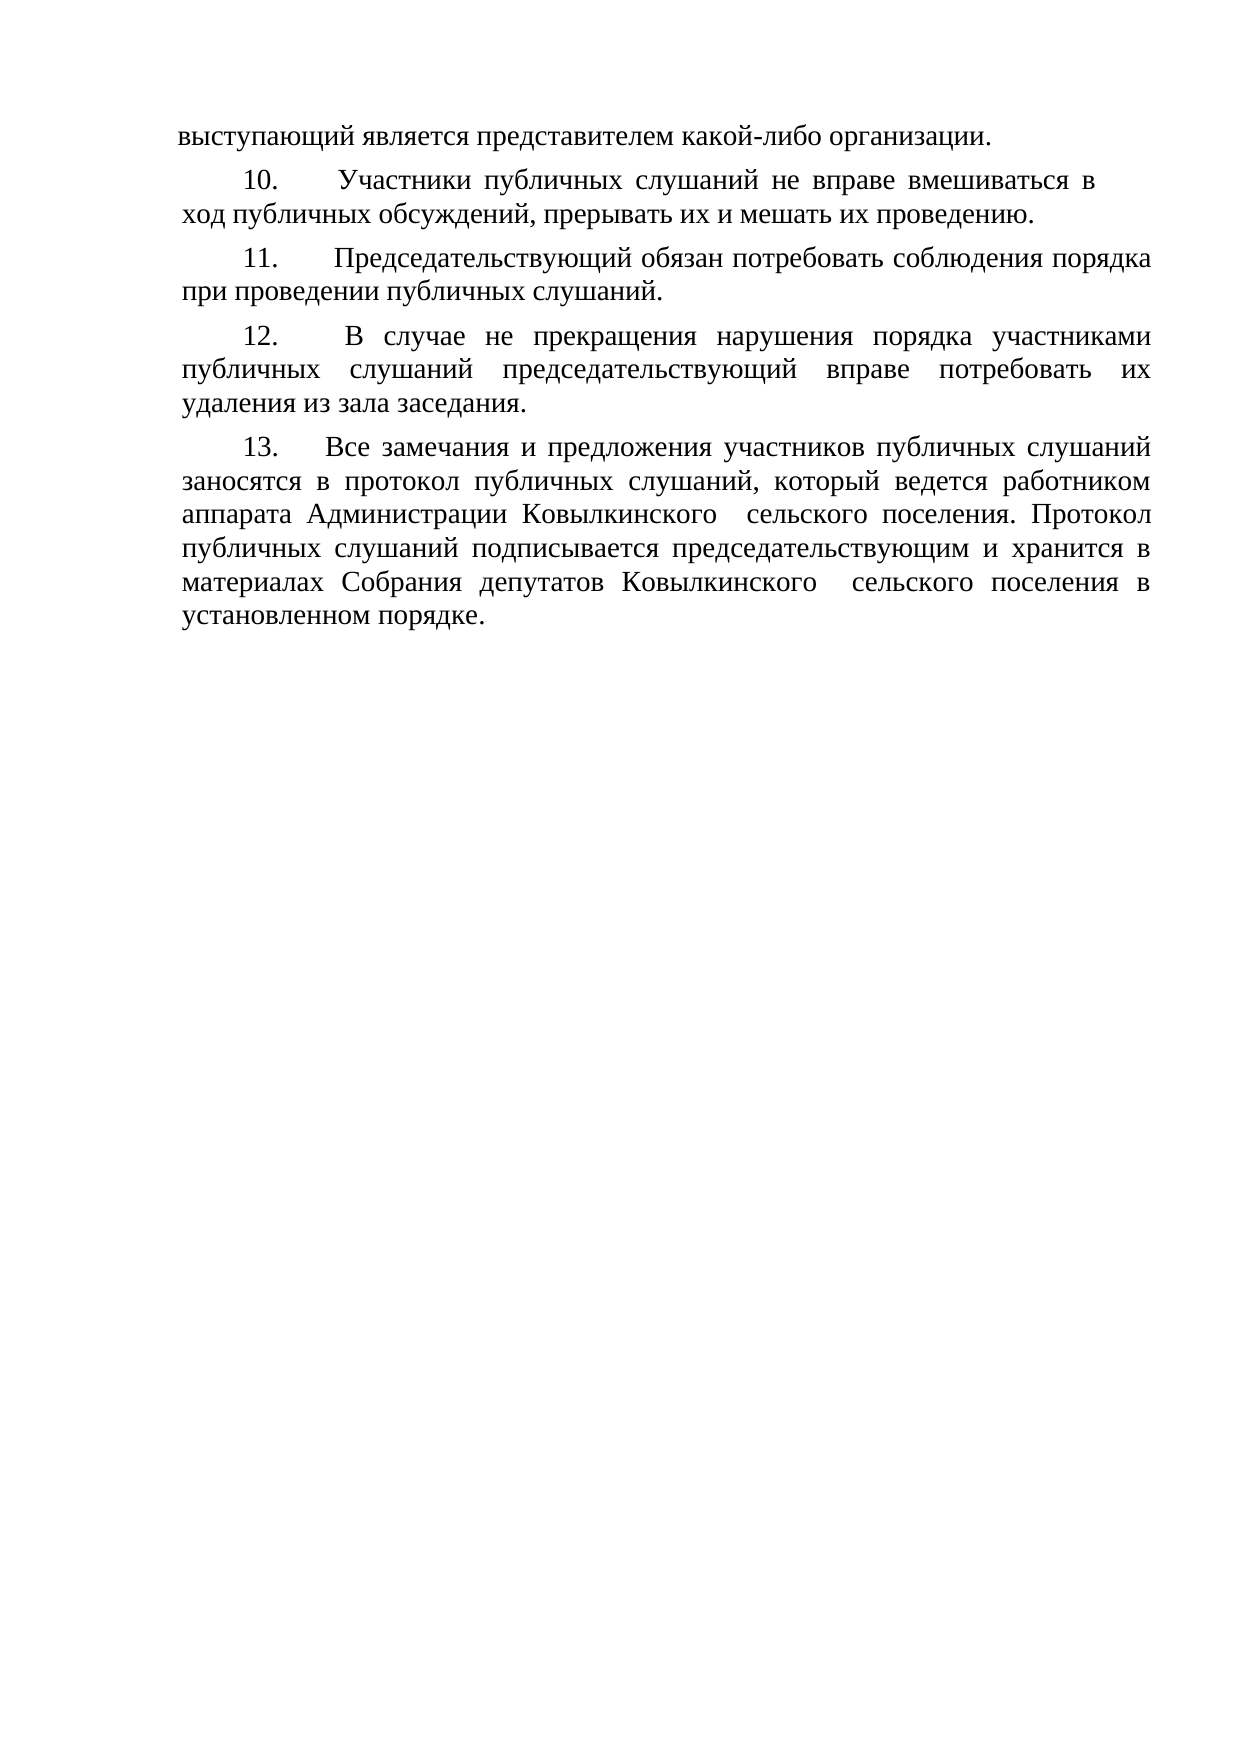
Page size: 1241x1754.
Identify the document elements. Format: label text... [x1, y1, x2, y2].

list В случае не прекращения нарушения порядка участниками публичных слушаний председательствующий вправе потребовать их удаления из зала заседания. [182, 318, 1152, 418]
list Председательствующий обязан потребовать соблюдения порядка при проведении публичных слушаний. [182, 240, 1152, 307]
list Участники публичных слушаний не вправе вмешиваться в ход публичных обсуждений, прерывать их и мешать их проведению. [182, 162, 1096, 229]
list Все замечания и предложения участников публичных слушаний заносятся в протокол публичных слушаний, который ведется работником аппарата Администрации Ковылкинского сельского поселения. Протокол публичных слушаний подписывается председательствующим и хранится в материалах Собрания депутатов Ковылкинского сельского поселения в установленном порядке. [182, 429, 1152, 631]
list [177, 118, 1152, 152]
